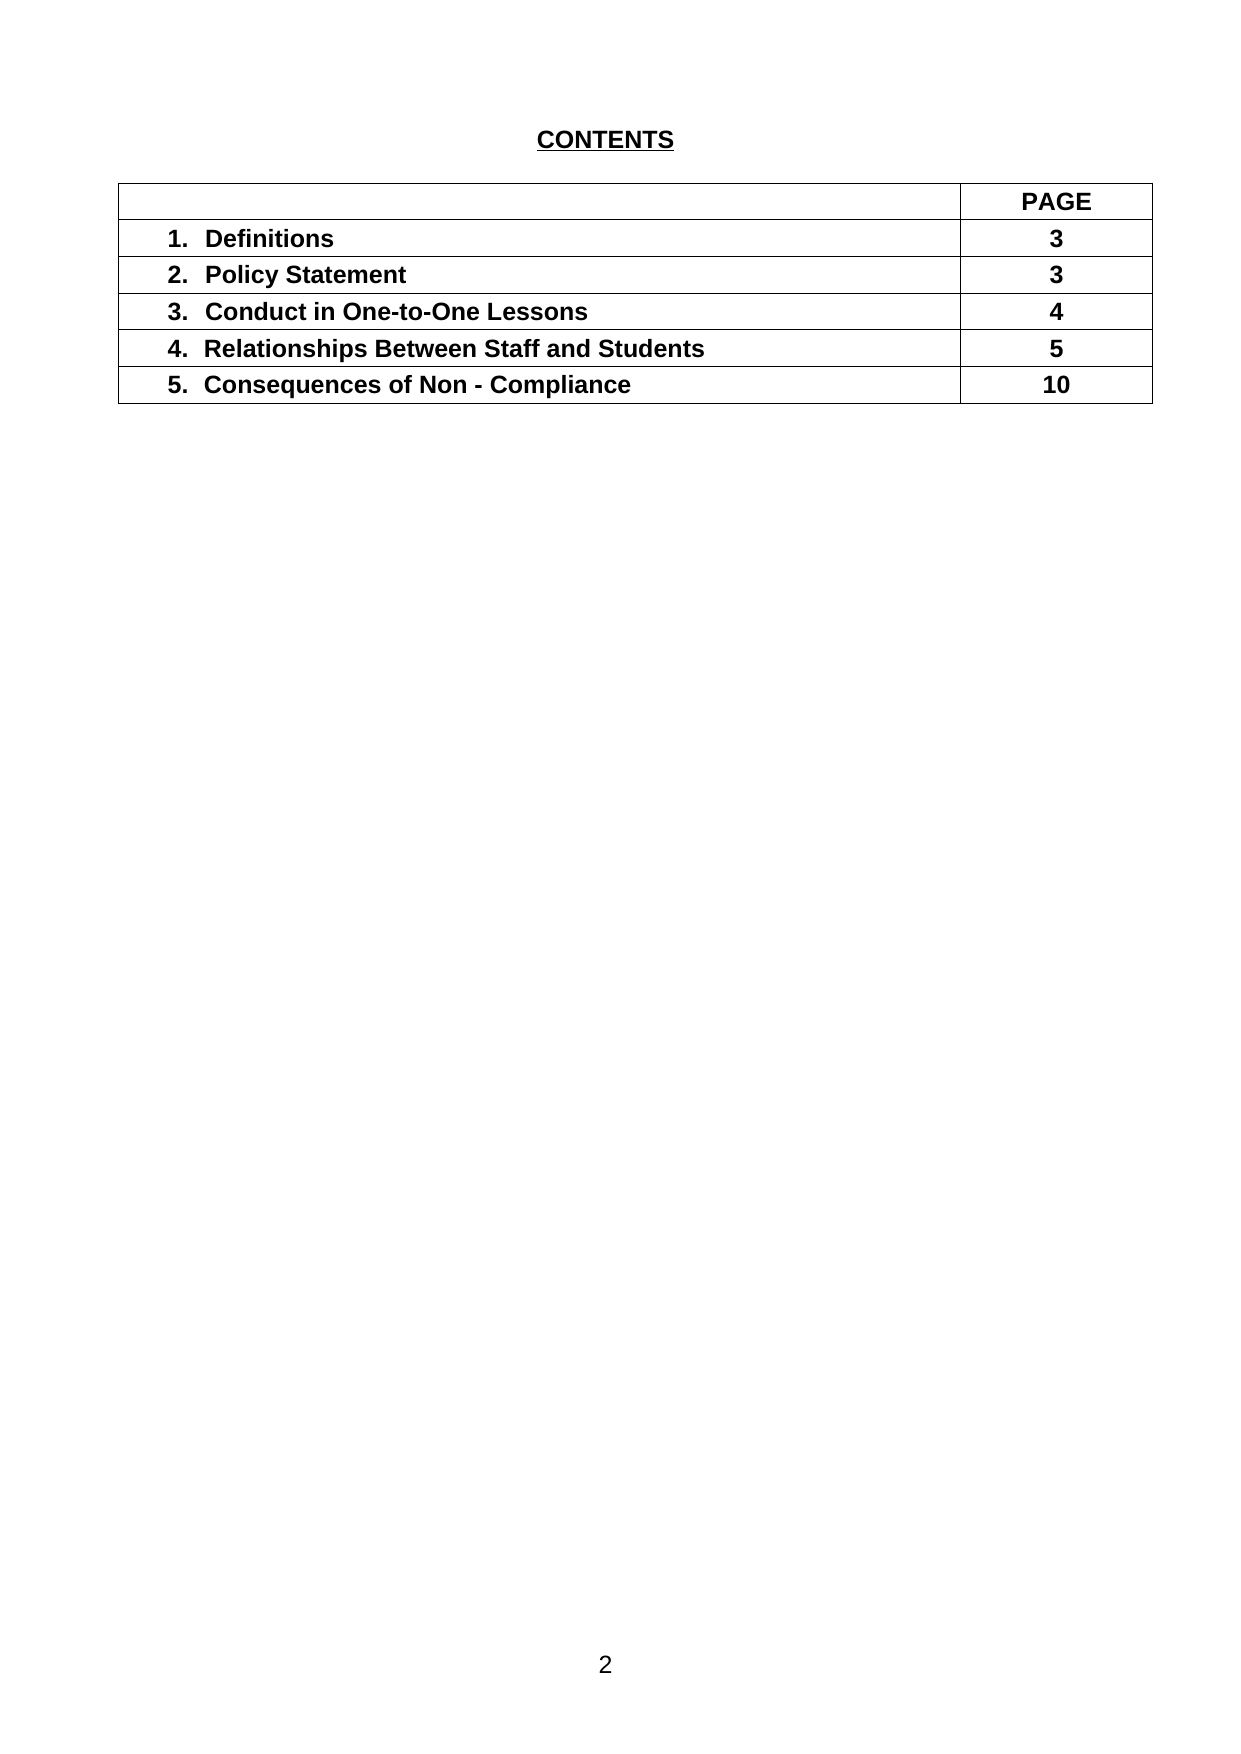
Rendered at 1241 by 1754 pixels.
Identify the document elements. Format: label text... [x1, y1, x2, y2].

table_cell 10 [961, 367, 1152, 402]
table_cell Definitions [119, 220, 960, 256]
table_header PAGE [961, 184, 1152, 219]
table_cell 3 [961, 220, 1152, 256]
table_cell Relationships Between Staff and Students [119, 330, 960, 366]
table_header [119, 184, 960, 219]
table_cell Policy Statement [119, 257, 960, 293]
table_cell 3 [961, 257, 1152, 293]
table_cell Conduct in One-to-One Lessons [119, 294, 960, 329]
table_cell 5 [961, 330, 1152, 366]
table_cell 4 [961, 294, 1152, 329]
table_cell Consequences of Non - Compliance [119, 367, 960, 402]
text CONTENTS [118, 125, 1093, 154]
